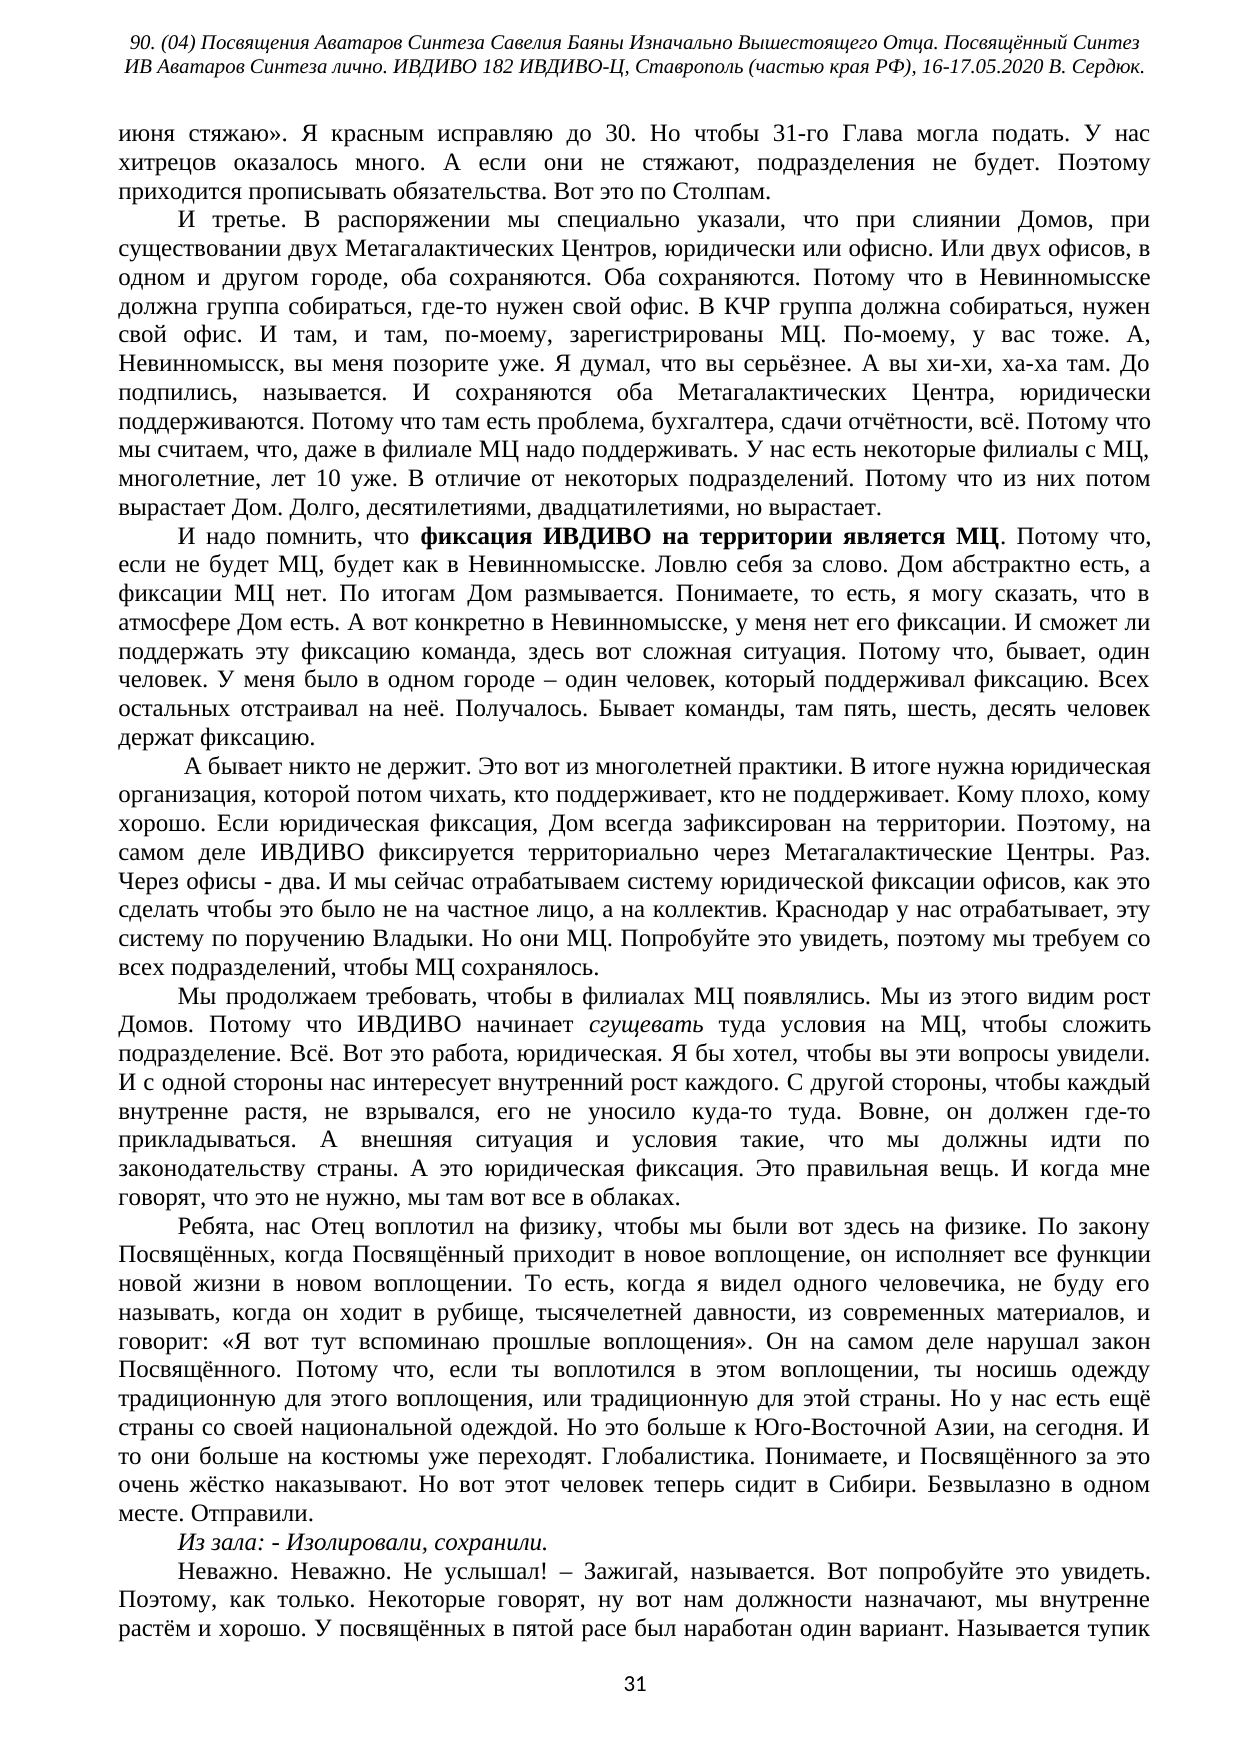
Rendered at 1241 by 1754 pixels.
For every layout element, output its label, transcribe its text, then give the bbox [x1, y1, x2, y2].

text Ребята, нас Отец воплотил на физику, чтобы мы были вот здесь на физике. По закону Посвящённых, когда Посвящённый приходит в новое воплощение, он исполняет все функции новой жизни в новом воплощении. То есть, когда я видел одного человечика, не буду его называть, когда он ходит в рубище, тысячелетней давности, из современных материалов, и говорит: «Я вот тут вспоминаю прошлые воплощения». Он на самом деле нарушал закон Посвящённого. Потому что, если ты воплотился в этом воплощении, ты носишь одежду традиционную для этого воплощения, или традиционную для этой страны. Но у нас есть ещё страны со своей национальной одеждой. Но это больше к Юго-Восточной Азии, на сегодня. И то они больше на костюмы уже переходят. Глобалистика. Понимаете, и Посвящённого за это очень жёстко наказывают. Но вот этот человек теперь сидит в Сибири. Безвылазно в одном месте. Отправили. [118, 1211, 1152, 1527]
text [118, 118, 1152, 204]
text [118, 1556, 1152, 1642]
text И надо помнить, что фиксация ИВДИВО на территории является МЦ. Потому что, если не будет МЦ, будет как в Невинномысске. Ловлю себя за слово. Дом абстрактно есть, а фиксации МЦ нет. По итогам Дом размывается. Понимаете, то есть, я могу сказать, что в атмосфере Дом есть. А вот конкретно в Невинномысске, у меня нет его фиксации. И сможет ли поддержать эту фиксацию команда, здесь вот сложная ситуация. Потому что, бывает, один человек. У меня было в одном городе – один человек, который поддерживал фиксацию. Всех остальных отстраивал на неё. Получалось. Бывает команды, там пять, шесть, десять человек держат фиксацию. [118, 521, 1152, 751]
text А бывает никто не держит. Это вот из многолетней практики. В итоге нужна юридическая организация, которой потом чихать, кто поддерживает, кто не поддерживает. Кому плохо, кому хорошо. Если юридическая фиксация, Дом всегда зафиксирован на территории. Поэтому, на самом деле ИВДИВО фиксируется территориально через Метагалактические Центры. Раз. Через офисы - два. И мы сейчас отрабатываем систему юридической фиксации офисов, как это сделать чтобы это было не на частное лицо, а на коллектив. Краснодар у нас отрабатывает, эту систему по поручению Владыки. Но они МЦ. Попробуйте это увидеть, поэтому мы требуем со всех подразделений, чтобы МЦ сохранялось. [118, 751, 1152, 981]
text Мы продолжаем требовать, чтобы в филиалах МЦ появлялись. Мы из этого видим рост Домов. Потому что ИВДИВО начинает сгущевать туда условия на МЦ, чтобы сложить подразделение. Всё. Вот это работа, юридическая. Я бы хотел, чтобы вы эти вопросы увидели. И с одной стороны нас интересует внутренний рост каждого. С другой стороны, чтобы каждый внутренне растя, не взрывался, его не уносило куда-то туда. Вовне, он должен где-то прикладываться. А внешняя ситуация и условия такие, что мы должны идти по законодательству страны. А это юридическая фиксация. Это правильная вещь. И когда мне говорят, что это не нужно, мы там вот все в облаках. [118, 981, 1152, 1211]
text И третье. В распоряжении мы специально указали, что при слиянии Домов, при существовании двух Метагалактических Центров, юридически или офисно. Или двух офисов, в одном и другом городе, оба сохраняются. Оба сохраняются. Потому что в Невинномысске должна группа собираться, где-то нужен свой офис. В КЧР группа должна собираться, нужен свой офис. И там, и там, по-моему, зарегистрированы МЦ. По-моему, у вас тоже. А, Невинномысск, вы меня позорите уже. Я думал, что вы серьёзнее. А вы хи-хи, ха-ха там. До подпились, называется. И сохраняются оба Метагалактических Центра, юридически поддерживаются. Потому что там есть проблема, бухгалтера, сдачи отчётности, всё. Потому что мы считаем, что, даже в филиале МЦ надо поддерживать. У нас есть некоторые филиалы с МЦ, многолетние, лет 10 уже. В отличие от некоторых подразделений. Потому что из них потом вырастает Дом. Долго, десятилетиями, двадцатилетиями, но вырастает. [118, 204, 1152, 521]
text Из зала: - Изолировали, сохранили. [118, 1527, 1152, 1556]
